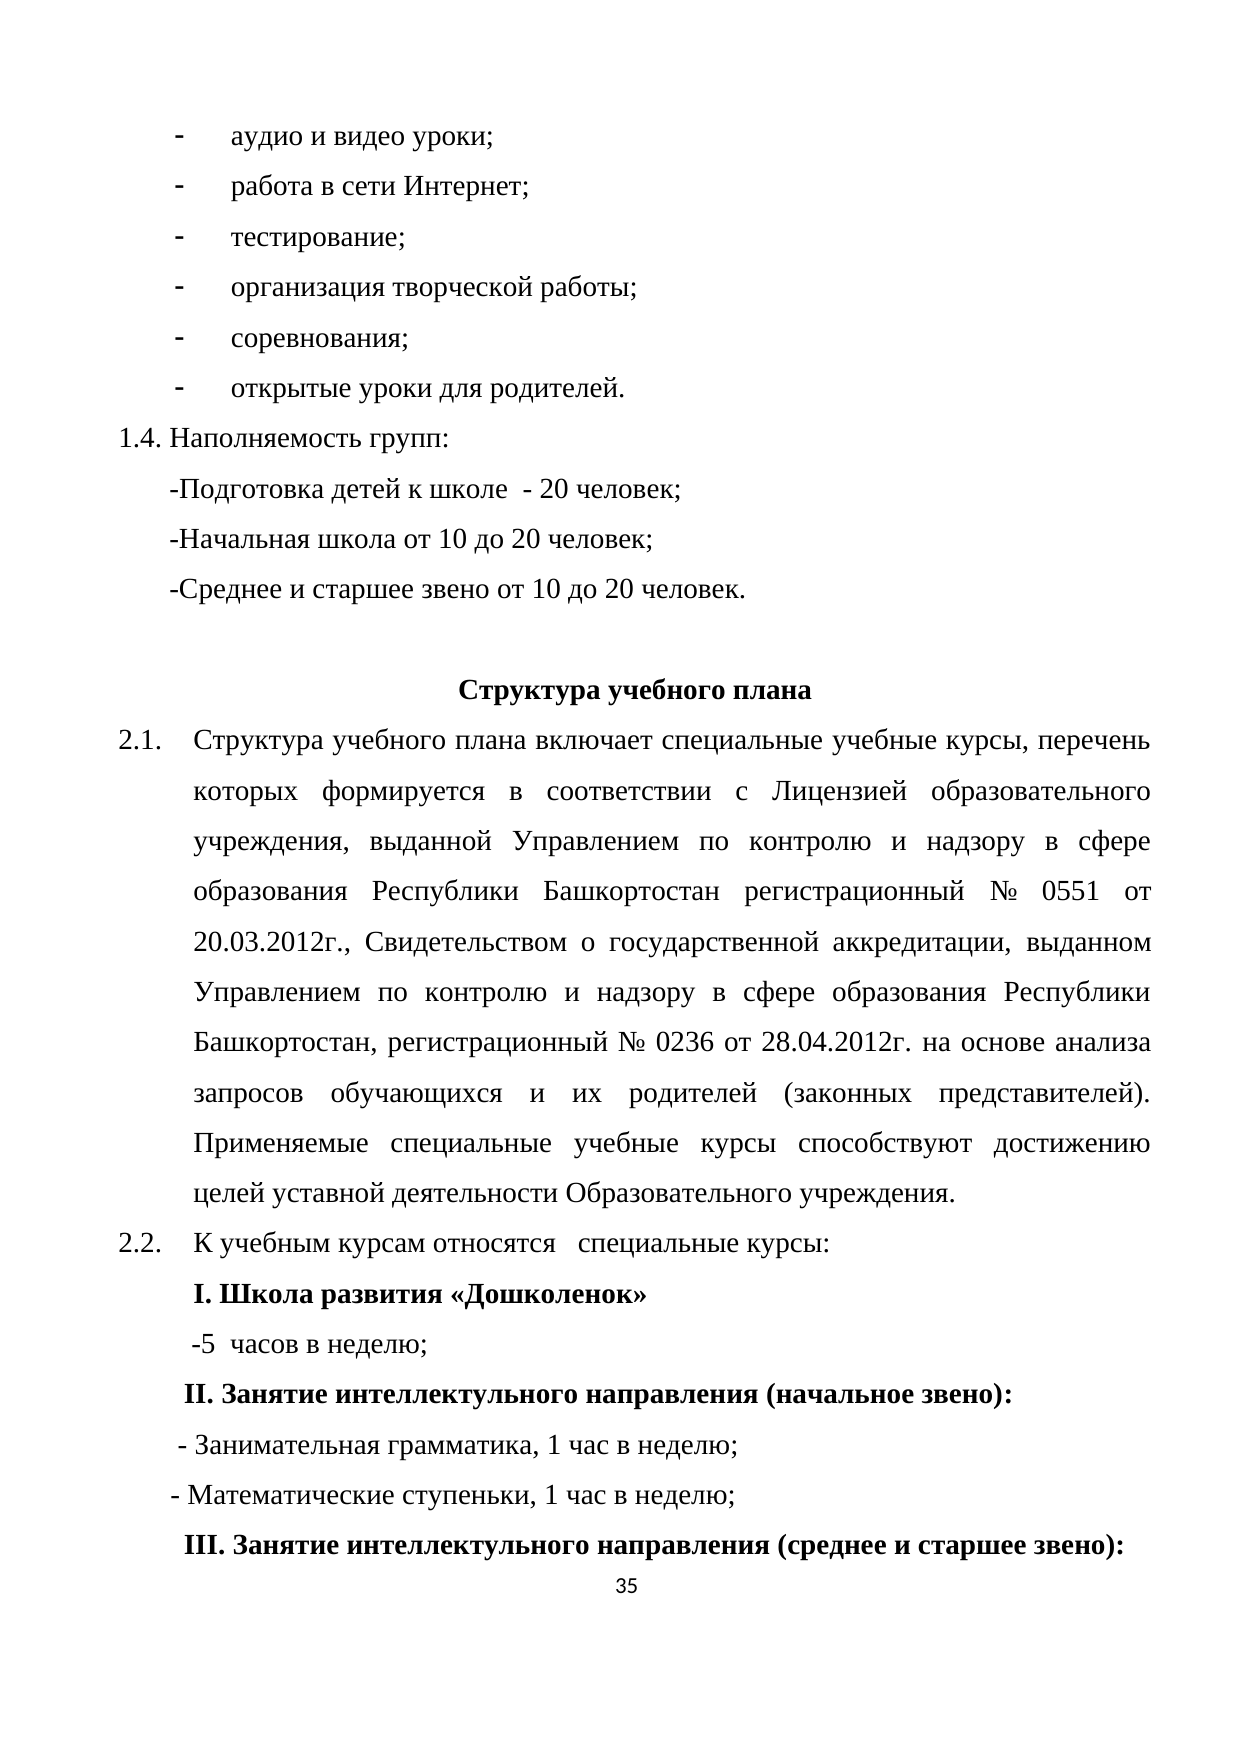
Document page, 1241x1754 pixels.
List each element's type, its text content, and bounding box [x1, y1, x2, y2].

list К учебным курсам относятся специальные курсы: [118, 1226, 1152, 1259]
list соревнования; [174, 320, 1152, 353]
list работа в сети Интернет; [174, 168, 1152, 202]
text II. Занятие интеллектульного направления (начальное звено): [118, 1377, 1152, 1410]
text - Занимательная грамматика, 1 час в неделю; [156, 1427, 1152, 1460]
text 1.4. Наполняемость групп: [118, 421, 1152, 454]
list аудио и видео уроки; [174, 118, 1152, 152]
list открытые уроки для родителей. [174, 370, 1152, 404]
text -5 часов в неделю; [118, 1326, 1152, 1360]
text I. Школа развития «Дошколенок» [193, 1276, 1152, 1309]
text -Начальная школа от 10 до 20 человек; [118, 521, 1152, 555]
list организация творческой работы; [174, 269, 1152, 303]
text Структура учебного плана [118, 672, 1152, 706]
text -Подготовка детей к школе - 20 человек; [118, 471, 1152, 504]
text III. Занятие интеллектульного направления (среднее и старшее звено): [118, 1527, 1152, 1561]
list Структура учебного плана включает специальные учебные курсы, перечень которых формируется в соответствии с Лицензией образовательного учреждения, выданной Управлением по контролю и надзору в сфере образования Республики Башкортостан регистрационный № 0551 от 20.03.2012г., Свидетельством о государственной аккредитации, выданном Управлением по контролю и надзору в сфере образования Республики Башкортостан, регистрационный № 0236 от 28.04.2012г. на основе анализа запросов обучающихся и их родителей (законных представителей). Применяемые специальные учебные курсы способствуют достижению целей уставной деятельности Образовательного учреждения. [118, 722, 1152, 1209]
list тестирование; [174, 219, 1152, 253]
text - Математические ступеньки, 1 час в неделю; [156, 1477, 1152, 1511]
text -Среднее и старшее звено от 10 до 20 человек. [118, 572, 1152, 605]
